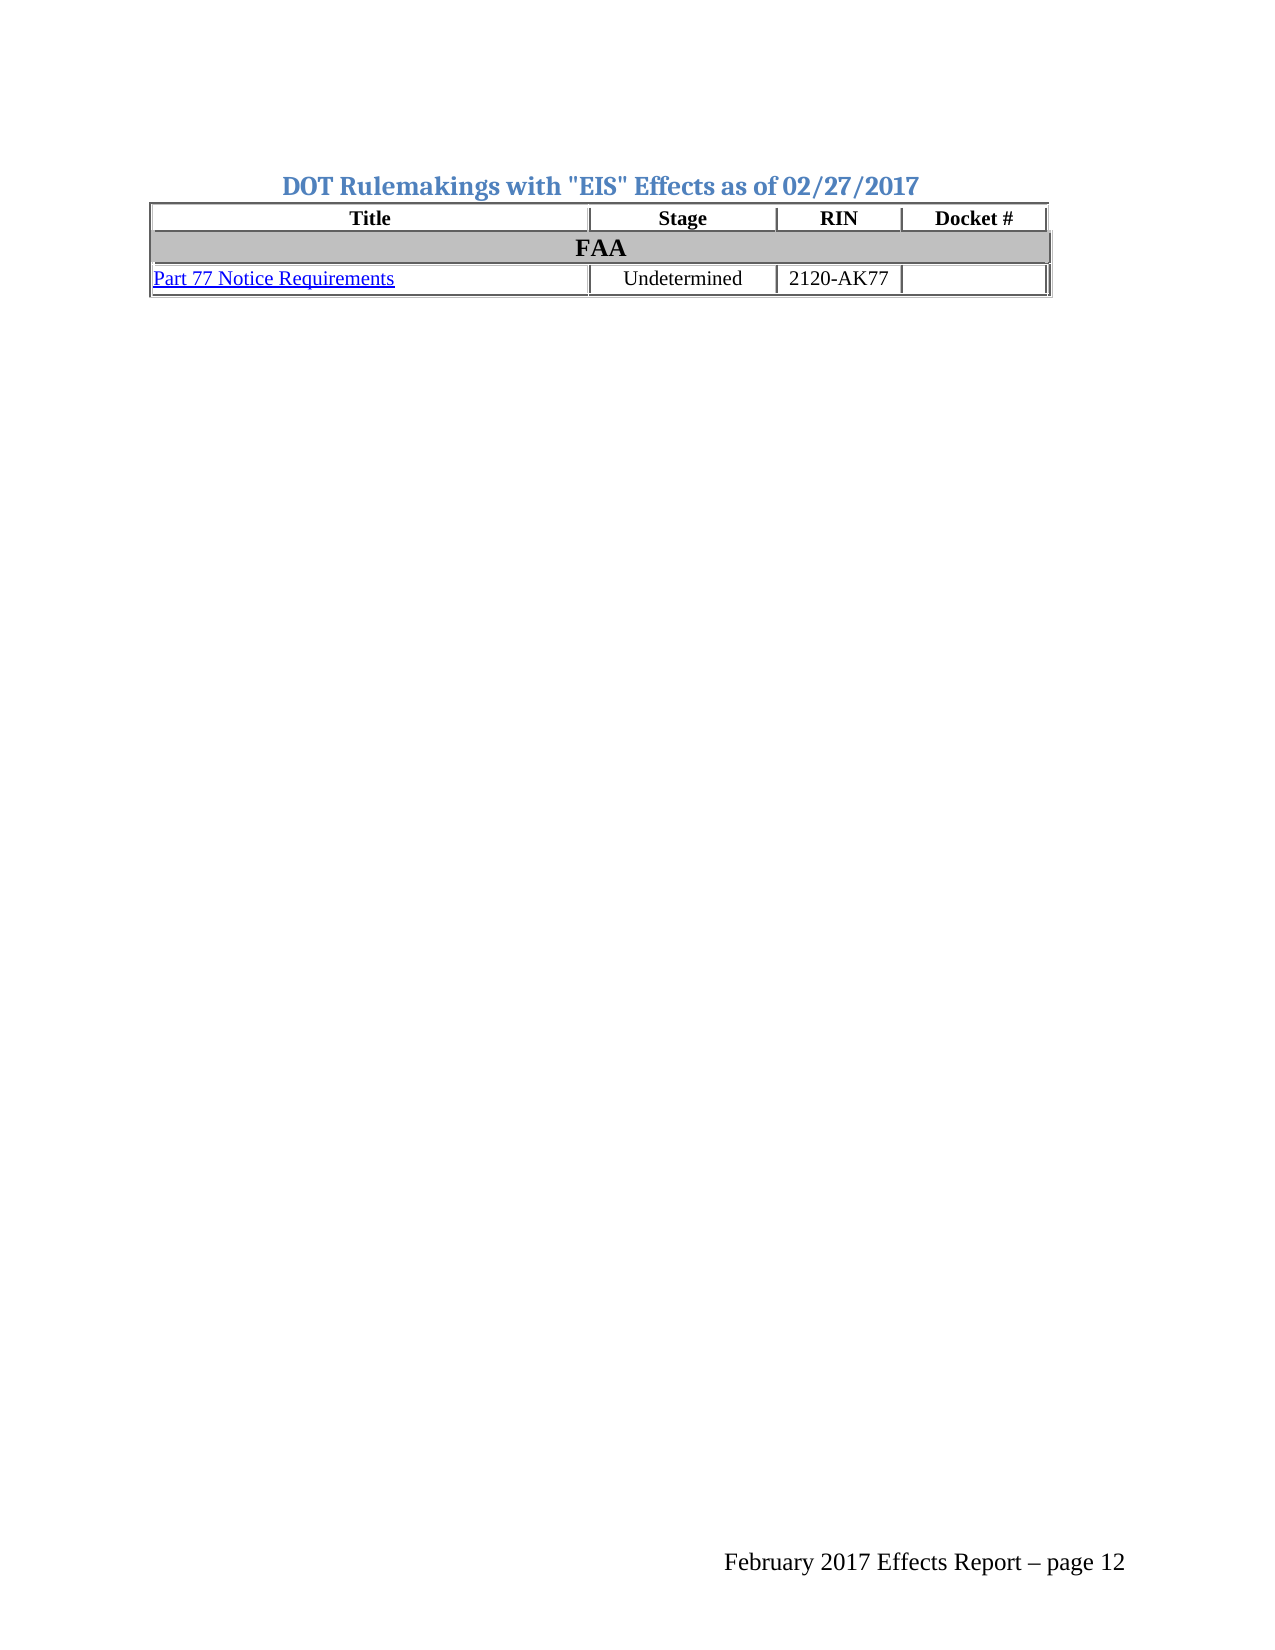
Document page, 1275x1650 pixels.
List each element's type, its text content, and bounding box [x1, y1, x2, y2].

table_header DOT Rulemakings with "EIS" Effects as of 02/27/2017 [150, 150, 1052, 202]
table_cell [151, 202, 1052, 297]
